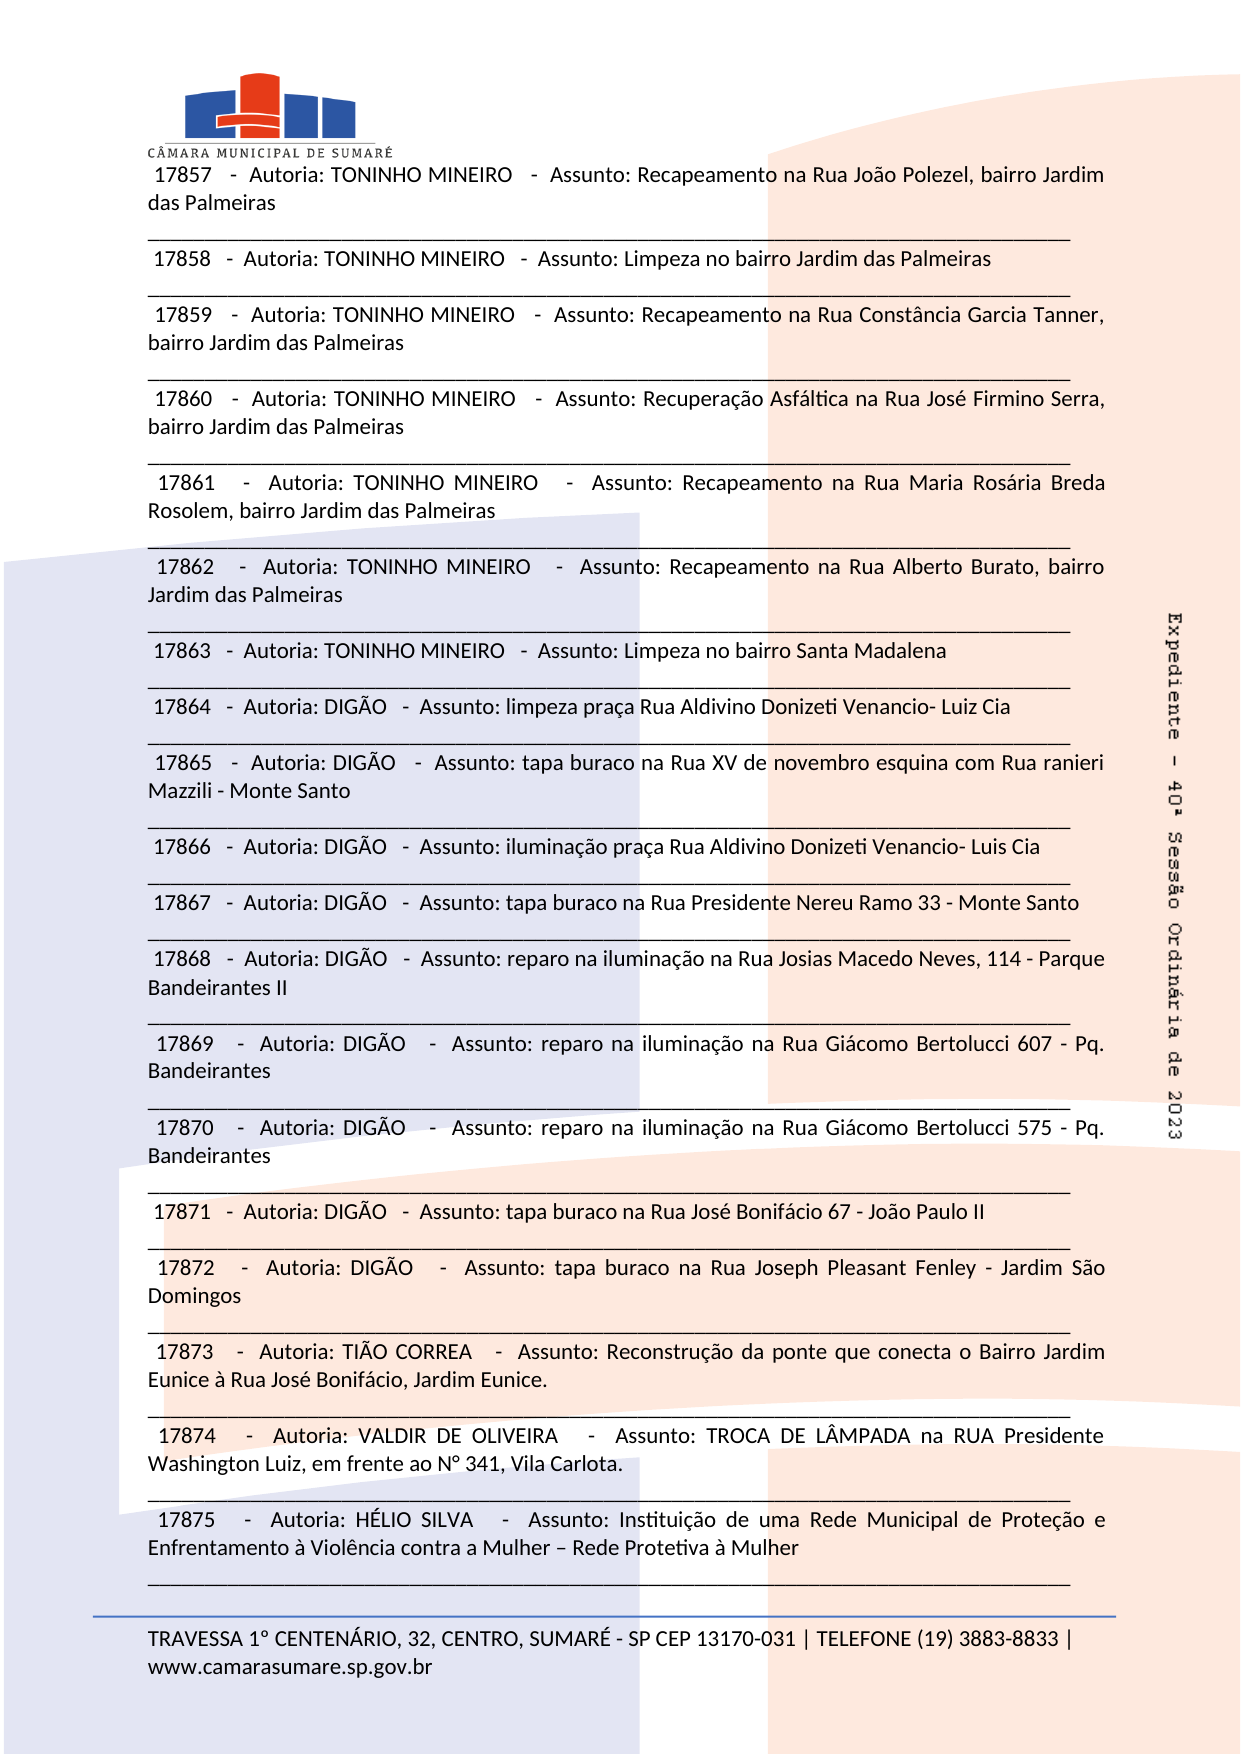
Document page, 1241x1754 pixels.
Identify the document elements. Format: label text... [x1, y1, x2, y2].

text 17862 - Autoria: TONINHO MINEIRO - Assunto: Recapeamento na Rua Alberto Burato, bairro Jardim das Palmeiras [148, 552, 1107, 608]
text _________________________________________________________________________________ [148, 1085, 1107, 1113]
text 17857 - Autoria: TONINHO MINEIRO - Assunto: Recapeamento na Rua João Polezel, bairro Jardim das Palmeiras [148, 160, 1107, 216]
text _________________________________________________________________________________ [148, 1477, 1107, 1505]
picture [1142, 609, 1205, 1145]
text _________________________________________________________________________________ [148, 1169, 1107, 1197]
text 17863 - Autoria: TONINHO MINEIRO - Assunto: Limpeza no bairro Santa Madalena [148, 636, 1107, 664]
text 17872 - Autoria: DIGÃO - Assunto: tapa buraco na Rua Joseph Pleasant Fenley - Jardim São Domingos [148, 1253, 1107, 1309]
text 17875 - Autoria: HÉLIO SILVA - Assunto: Instituição de uma Rede Municipal de Proteção e Enfrentamento à Violência contra a Mulher – Rede Protetiva à Mulher [148, 1505, 1107, 1561]
text 17865 - Autoria: DIGÃO - Assunto: tapa buraco na Rua XV de novembro esquina com Rua ranieri Mazzili - Monte Santo [148, 748, 1107, 804]
text 17858 - Autoria: TONINHO MINEIRO - Assunto: Limpeza no bairro Jardim das Palmeiras [148, 244, 1107, 272]
text _________________________________________________________________________________ [148, 804, 1107, 832]
text _________________________________________________________________________________ [148, 1561, 1107, 1589]
text _________________________________________________________________________________ [148, 861, 1107, 888]
text 17866 - Autoria: DIGÃO - Assunto: iluminação praça Rua Aldivino Donizeti Venancio- Luis Cia [148, 832, 1107, 861]
text _________________________________________________________________________________ [148, 440, 1107, 468]
text _________________________________________________________________________________ [148, 356, 1107, 384]
text _________________________________________________________________________________ [148, 1309, 1107, 1337]
text _________________________________________________________________________________ [148, 917, 1107, 944]
picture [147, 73, 394, 160]
text 17860 - Autoria: TONINHO MINEIRO - Assunto: Recuperação Asfáltica na Rua José Firmino Serra, bairro Jardim das Palmeiras [148, 384, 1107, 440]
text _________________________________________________________________________________ [148, 664, 1107, 692]
text 17869 - Autoria: DIGÃO - Assunto: reparo na iluminação na Rua Giácomo Bertolucci 607 - Pq. Bandeirantes [148, 1029, 1107, 1085]
text 17868 - Autoria: DIGÃO - Assunto: reparo na iluminação na Rua Josias Macedo Neves, 114 - Parque Bandeirantes II [148, 944, 1107, 1001]
text _________________________________________________________________________________ [148, 608, 1107, 636]
text _________________________________________________________________________________ [148, 272, 1107, 300]
text _________________________________________________________________________________ [148, 720, 1107, 748]
text 17864 - Autoria: DIGÃO - Assunto: limpeza praça Rua Aldivino Donizeti Venancio- Luiz Cia [148, 692, 1107, 720]
text _________________________________________________________________________________ [148, 1001, 1107, 1029]
text _________________________________________________________________________________ [148, 1393, 1107, 1421]
text 17873 - Autoria: TIÃO CORREA - Assunto: Reconstrução da ponte que conecta o Bairro Jardim Eunice à Rua José Bonifácio, Jardim Eunice. [148, 1337, 1107, 1393]
text 17861 - Autoria: TONINHO MINEIRO - Assunto: Recapeamento na Rua Maria Rosária Breda Rosolem, bairro Jardim das Palmeiras [148, 468, 1107, 524]
text 17870 - Autoria: DIGÃO - Assunto: reparo na iluminação na Rua Giácomo Bertolucci 575 - Pq. Bandeirantes [148, 1113, 1107, 1169]
text _________________________________________________________________________________ [148, 1225, 1107, 1253]
text _________________________________________________________________________________ [148, 524, 1107, 552]
text 17859 - Autoria: TONINHO MINEIRO - Assunto: Recapeamento na Rua Constância Garcia Tanner, bairro Jardim das Palmeiras [148, 300, 1107, 356]
text 17874 - Autoria: VALDIR DE OLIVEIRA - Assunto: TROCA DE LÂMPADA na RUA Presidente Washington Luiz, em frente ao N° 341, Vila Carlota. [148, 1421, 1107, 1477]
text _________________________________________________________________________________ [148, 216, 1107, 244]
text 17867 - Autoria: DIGÃO - Assunto: tapa buraco na Rua Presidente Nereu Ramo 33 - Monte Santo [148, 888, 1107, 917]
text 17871 - Autoria: DIGÃO - Assunto: tapa buraco na Rua José Bonifácio 67 - João Paulo II [148, 1197, 1107, 1225]
